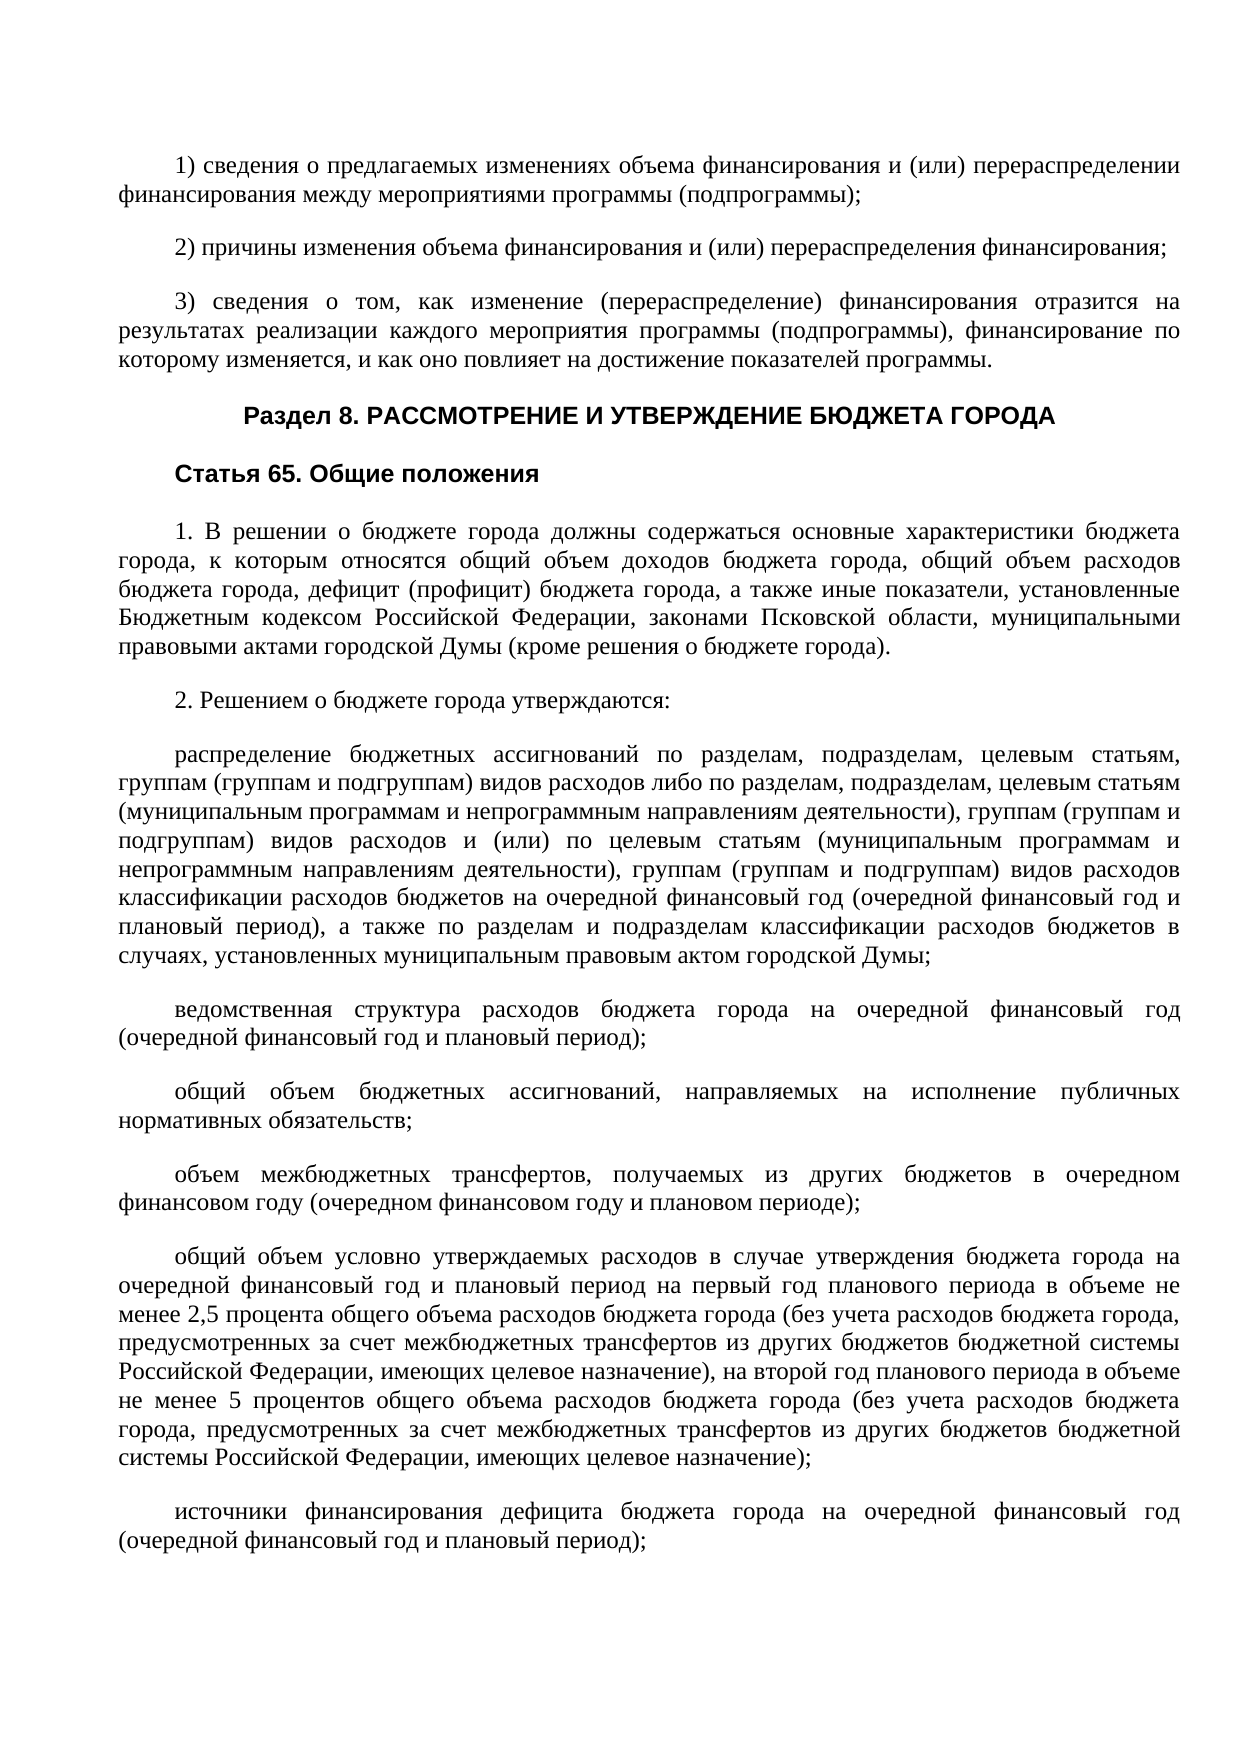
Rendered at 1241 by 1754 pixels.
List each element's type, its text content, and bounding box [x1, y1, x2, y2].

text ведомственная структура расходов бюджета города на очередной финансовый год (очередной финансовый год и плановый период); [118, 994, 1181, 1051]
text 1. В решении о бюджете города должны содержаться основные характеристики бюджета города, к которым относятся общий объем доходов бюджета города, общий объем расходов бюджета города, дефицит (профицит) бюджета города, а также иные показатели, установленные Бюджетным кодексом Российской Федерации, законами Псковской области, муниципальными правовыми актами городской Думы (кроме решения о бюджете города). [118, 516, 1181, 660]
text источники финансирования дефицита бюджета города на очередной финансовый год (очередной финансовый год и плановый период); [118, 1496, 1181, 1554]
text 2) причины изменения объема финансирования и (или) перераспределения финансирования; [118, 232, 1181, 261]
text распределение бюджетных ассигнований по разделам, подразделам, целевым статьям, группам (группам и подгруппам) видов расходов либо по разделам, подразделам, целевым статьям (муниципальным программам и непрограммным направлениям деятельности), группам (группам и подгруппам) видов расходов и (или) по целевым статьям (муниципальным программам и непрограммным направлениям деятельности), группам (группам и подгруппам) видов расходов классификации расходов бюджетов на очередной финансовый год (очередной финансовый год и плановый период), а также по разделам и подразделам классификации расходов бюджетов в случаях, установленных муниципальным правовым актом городской Думы; [118, 739, 1181, 969]
title Раздел 8. РАССМОТРЕНИЕ И УТВЕРЖДЕНИЕ БЮДЖЕТА ГОРОДА [118, 401, 1181, 430]
title Статья 65. Общие положения [118, 459, 1181, 487]
text 3) сведения о том, как изменение (перераспределение) финансирования отразится на результатах реализации каждого мероприятия программы (подпрограммы), финансирование по которому изменяется, и как оно повлияет на достижение показателей программы. [118, 286, 1181, 372]
text 2. Решением о бюджете города утверждаются: [118, 685, 1181, 714]
text общий объем условно утверждаемых расходов в случае утверждения бюджета города на очередной финансовый год и плановый период на первый год планового периода в объеме не менее 2,5 процента общего объема расходов бюджета города (без учета расходов бюджета города, предусмотренных за счет межбюджетных трансфертов из других бюджетов бюджетной системы Российской Федерации, имеющих целевое назначение), на второй год планового периода в объеме не менее 5 процентов общего объема расходов бюджета города (без учета расходов бюджета города, предусмотренных за счет межбюджетных трансфертов из других бюджетов бюджетной системы Российской Федерации, имеющих целевое назначение); [118, 1241, 1181, 1471]
text объем межбюджетных трансфертов, получаемых из других бюджетов в очередном финансовом году (очередном финансовом году и плановом периоде); [118, 1159, 1181, 1216]
text общий объем бюджетных ассигнований, направляемых на исполнение публичных нормативных обязательств; [118, 1076, 1181, 1134]
text 1) сведения о предлагаемых изменениях объема финансирования и (или) перераспределении финансирования между мероприятиями программы (подпрограммы); [118, 150, 1181, 207]
